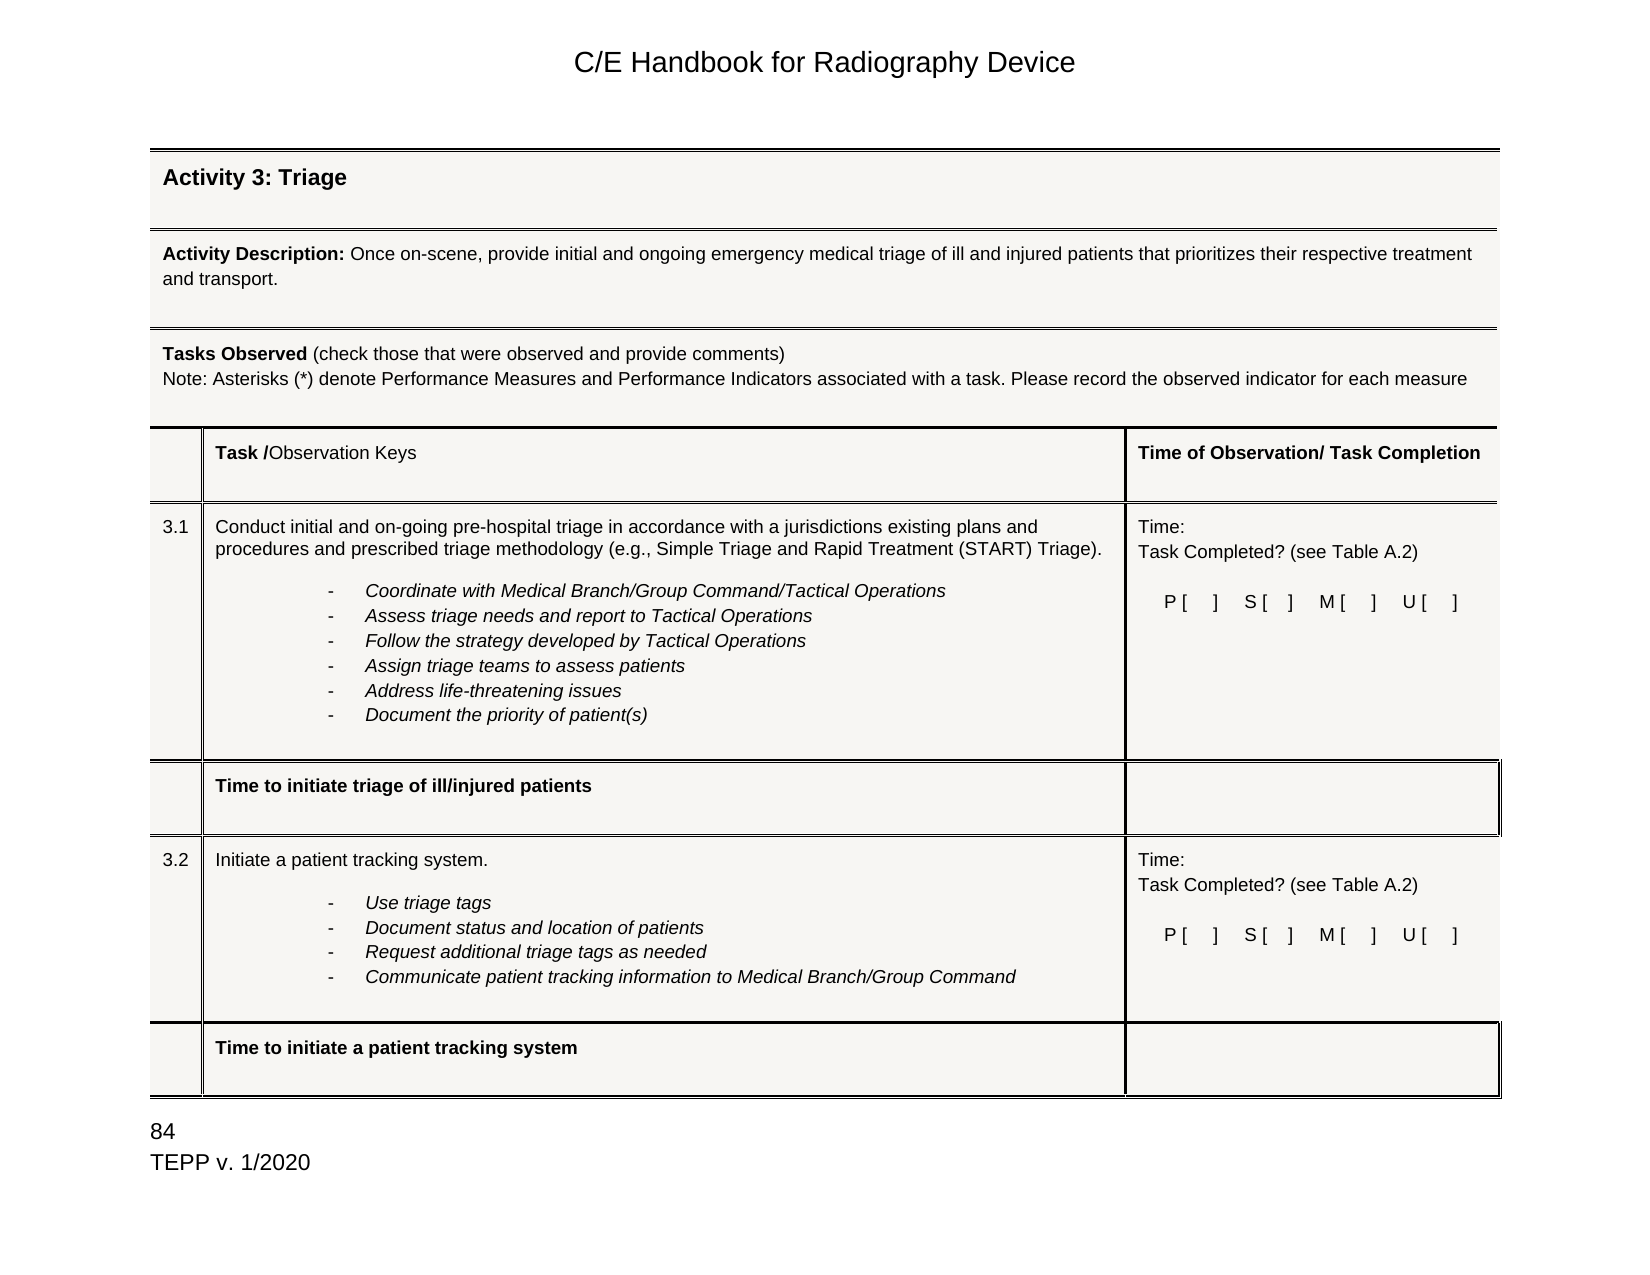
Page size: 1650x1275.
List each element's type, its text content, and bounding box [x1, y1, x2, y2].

table_cell Tasks Observed (check those that were observed and provide comments) Note: Asterisks (*) denote Performance Measures and Performance Indicators associated with a task. Please record the observed indicator for each measure [150, 327, 1500, 426]
table_cell Time of Observation/ Task Completion [1127, 426, 1500, 501]
table_cell Initiate a patient tracking system. Use triage tags Document status and location of patients Request additional triage tags as needed Communicate patient tracking information to Medical Branch/Group Command [204, 837, 1124, 1021]
table_cell Task /Observation Keys [204, 429, 1124, 501]
table_cell Time to initiate a patient tracking system [203, 1024, 1125, 1095]
table_cell [150, 429, 201, 501]
table_cell 3.2 [150, 837, 201, 1021]
table_cell Conduct initial and on-going pre-hospital triage in accordance with a jurisdictions existing plans and procedures and prescribed triage methodology (e.g., Simple Triage and Rapid Treatment (START) Triage). Coordinate with Medical Branch/Group Command/Tactical Operations Assess triage needs and report to Tactical Operations Follow the strategy developed by Tactical Operations Assign triage teams to assess patients Address life-threatening issues Document the priority of patient(s) [204, 504, 1124, 759]
table_cell [150, 763, 201, 833]
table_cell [1127, 834, 1500, 1021]
table_cell [1125, 1023, 1498, 1095]
table_header Activity 3: Triage [150, 152, 1500, 227]
table_cell 3.1 [150, 504, 201, 759]
table_cell Activity Description: Once on-scene, provide initial and ongoing emergency medical triage of ill and injured patients that prioritizes their respective treatment and transport. [150, 228, 1500, 327]
table_cell Time to initiate triage of ill/injured patients [204, 763, 1124, 833]
table_cell [1127, 759, 1500, 833]
table_cell [150, 1024, 203, 1095]
table_cell Time: Task Completed? (see Table A.2) P [ ] S [ ] M [ ] U [ ] [1125, 501, 1500, 759]
